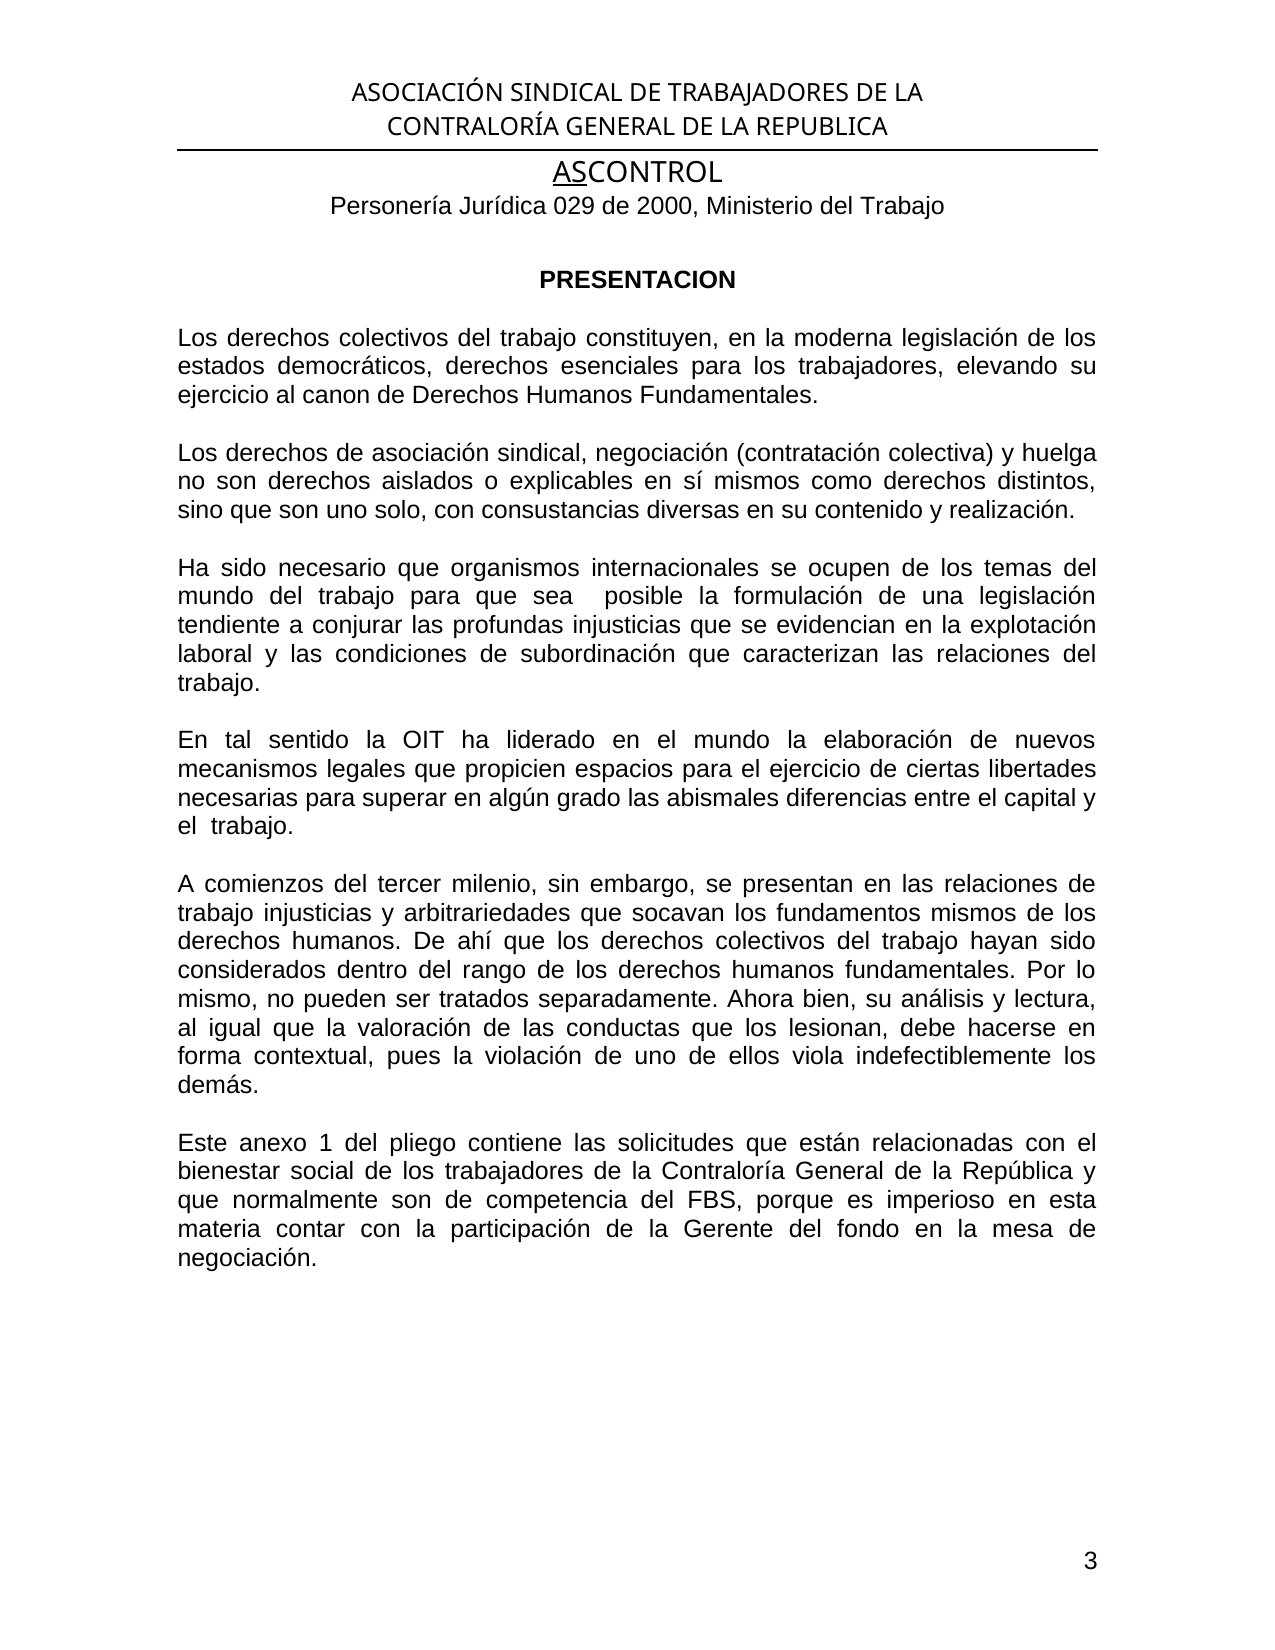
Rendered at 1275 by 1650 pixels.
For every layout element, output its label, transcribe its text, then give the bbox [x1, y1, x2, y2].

text Los derechos de asociación sindical, negociación (contratación colectiva) y huelga no son derechos aislados o explicables en sí mismos como derechos distintos, sino que son uno solo, con consustancias diversas en su contenido y realización. [177, 437, 1098, 524]
text Este anexo 1 del pliego contiene las solicitudes que están relacionadas con el bienestar social de los trabajadores de la Contraloría General de la República y que normalmente son de competencia del FBS, porque es imperioso en esta materia contar con la participación de la Gerente del fondo en la mesa de negociación. [177, 1127, 1098, 1271]
text Los derechos colectivos del trabajo constituyen, en la moderna legislación de los estados democráticos, derechos esenciales para los trabajadores, elevando su ejercicio al canon de Derechos Humanos Fundamentales. [177, 322, 1098, 409]
text A comienzos del tercer milenio, sin embargo, se presentan en las relaciones de trabajo injusticias y arbitrariedades que socavan los fundamentos mismos de los derechos humanos. De ahí que los derechos colectivos del trabajo hayan sido considerados dentro del rango de los derechos humanos fundamentales. Por lo mismo, no pueden ser tratados separadamente. Ahora bien, su análisis y lectura, al igual que la valoración de las conductas que los lesionan, debe hacerse en forma contextual, pues la violación de uno de ellos viola indefectiblemente los demás. [177, 869, 1098, 1099]
title PRESENTACION [177, 265, 1098, 294]
text Ha sido necesario que organismos internacionales se ocupen de los temas del mundo del trabajo para que sea posible la formulación de una legislación tendiente a conjurar las profundas injusticias que se evidencian en la explotación laboral y las condiciones de subordinación que caracterizan las relaciones del trabajo. [177, 552, 1098, 696]
text En tal sentido la OIT ha liderado en el mundo la elaboración de nuevos mecanismos legales que propicien espacios para el ejercicio de ciertas libertades necesarias para superar en algún grado las abismales diferencias entre el capital y el trabajo. [177, 725, 1098, 840]
